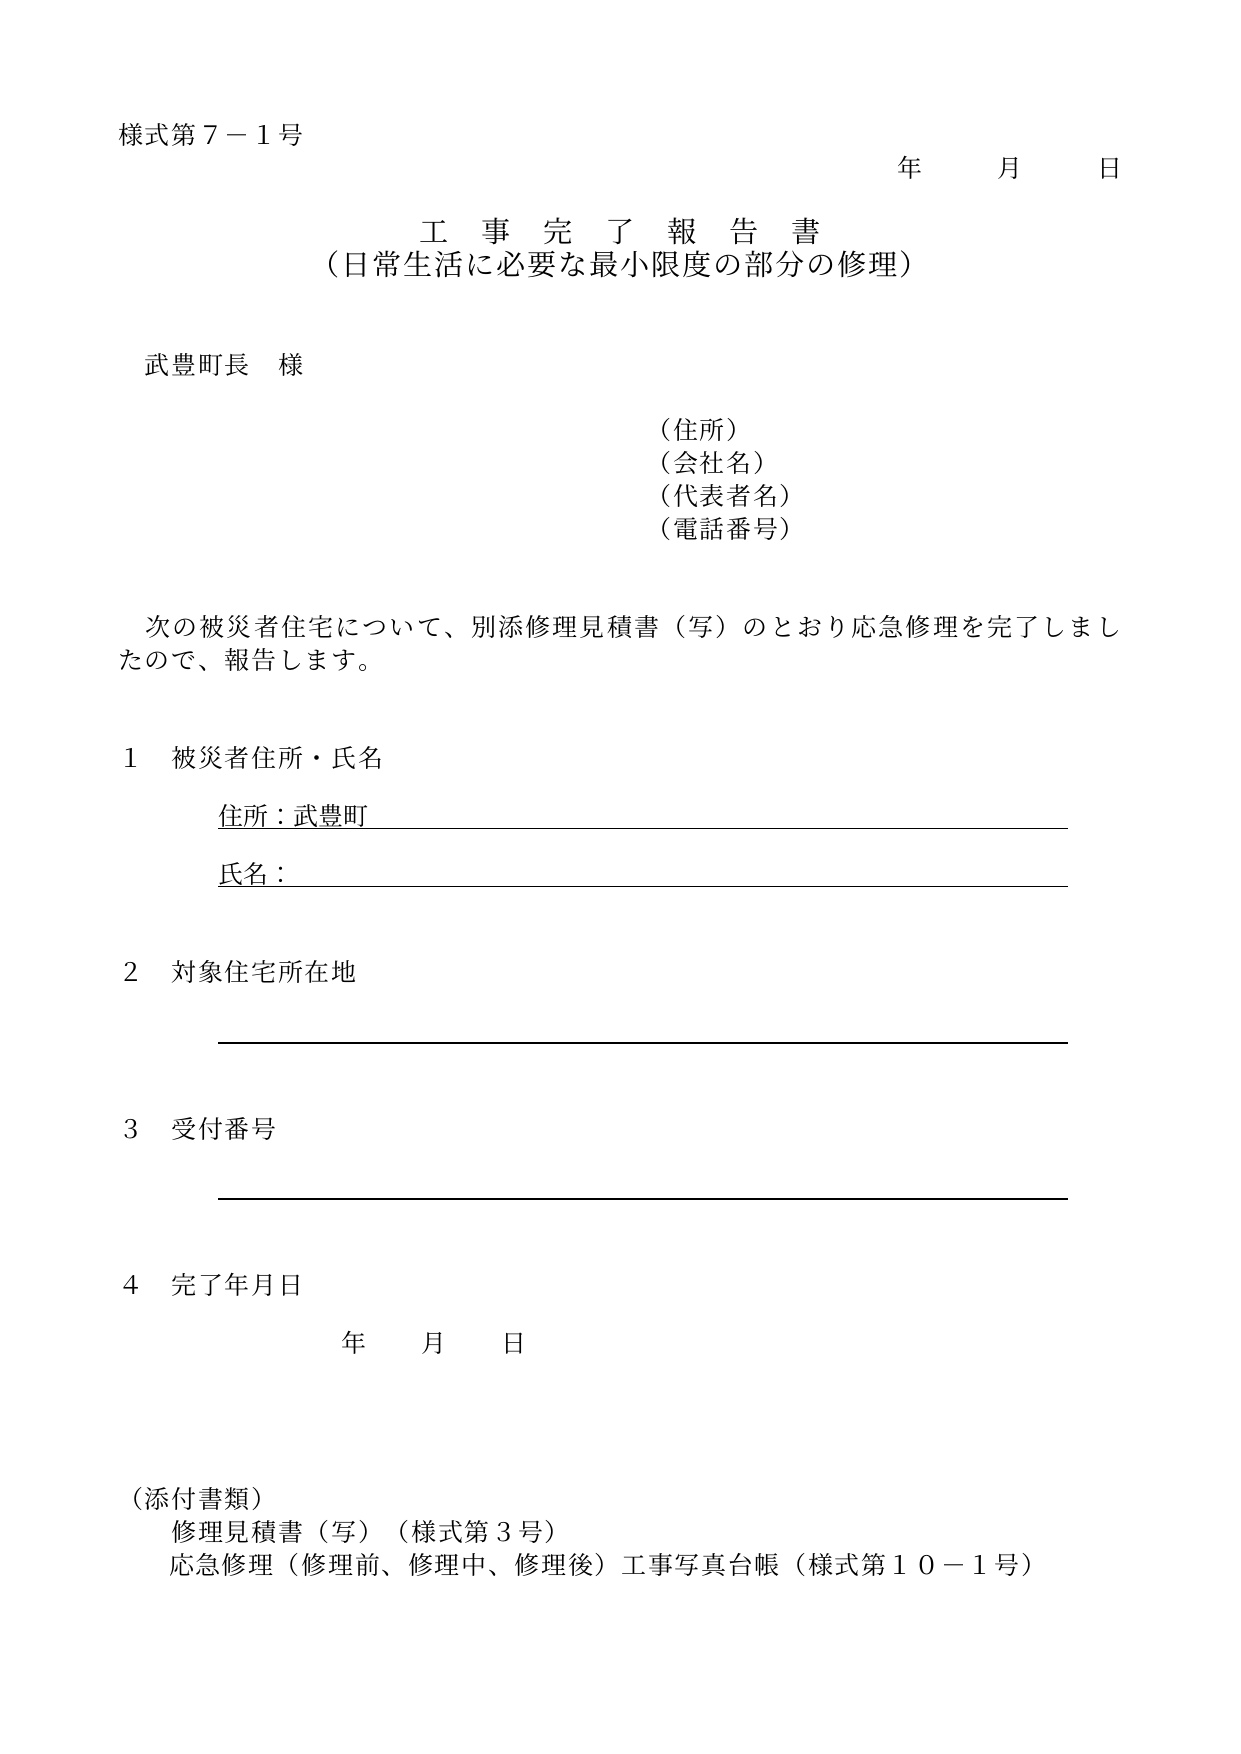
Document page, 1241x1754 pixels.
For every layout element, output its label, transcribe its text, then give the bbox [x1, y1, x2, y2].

text 氏名： [118, 857, 1122, 890]
text （日常生活に必要な最小限度の部分の修理） [118, 249, 1122, 282]
text 応急修理（修理前、修理中、修理後）工事写真台帳（様式第１０－１号） [118, 1548, 1122, 1581]
text 修理見積書（写）（様式第３号） [118, 1515, 1122, 1548]
text 様式第７－１号 [118, 118, 1122, 151]
text ４ 完了年月日 [118, 1268, 1122, 1301]
text ２ 対象住宅所在地 [118, 956, 1122, 988]
text 工 事 完 了 報 告 書 [118, 217, 1122, 249]
text 武豊町長 様 [118, 348, 1122, 381]
text （添付書類） [118, 1482, 1122, 1515]
text ３ 受付番号 [118, 1112, 1122, 1145]
text 次の被災者住宅について、別添修理見積書（写）のとおり応急修理を完了しましたので、報告します。 [118, 610, 1122, 676]
text （住所） [646, 413, 1122, 446]
text 年 月 日 [118, 151, 1122, 184]
text （電話番号） [646, 512, 1122, 545]
text 年 月 日 [118, 1326, 1122, 1359]
text １ 被災者住所・氏名 [118, 742, 1122, 774]
text （会社名） [646, 446, 1122, 479]
text （代表者名） [646, 479, 1122, 512]
text 住所：武豊町 [118, 799, 1122, 832]
